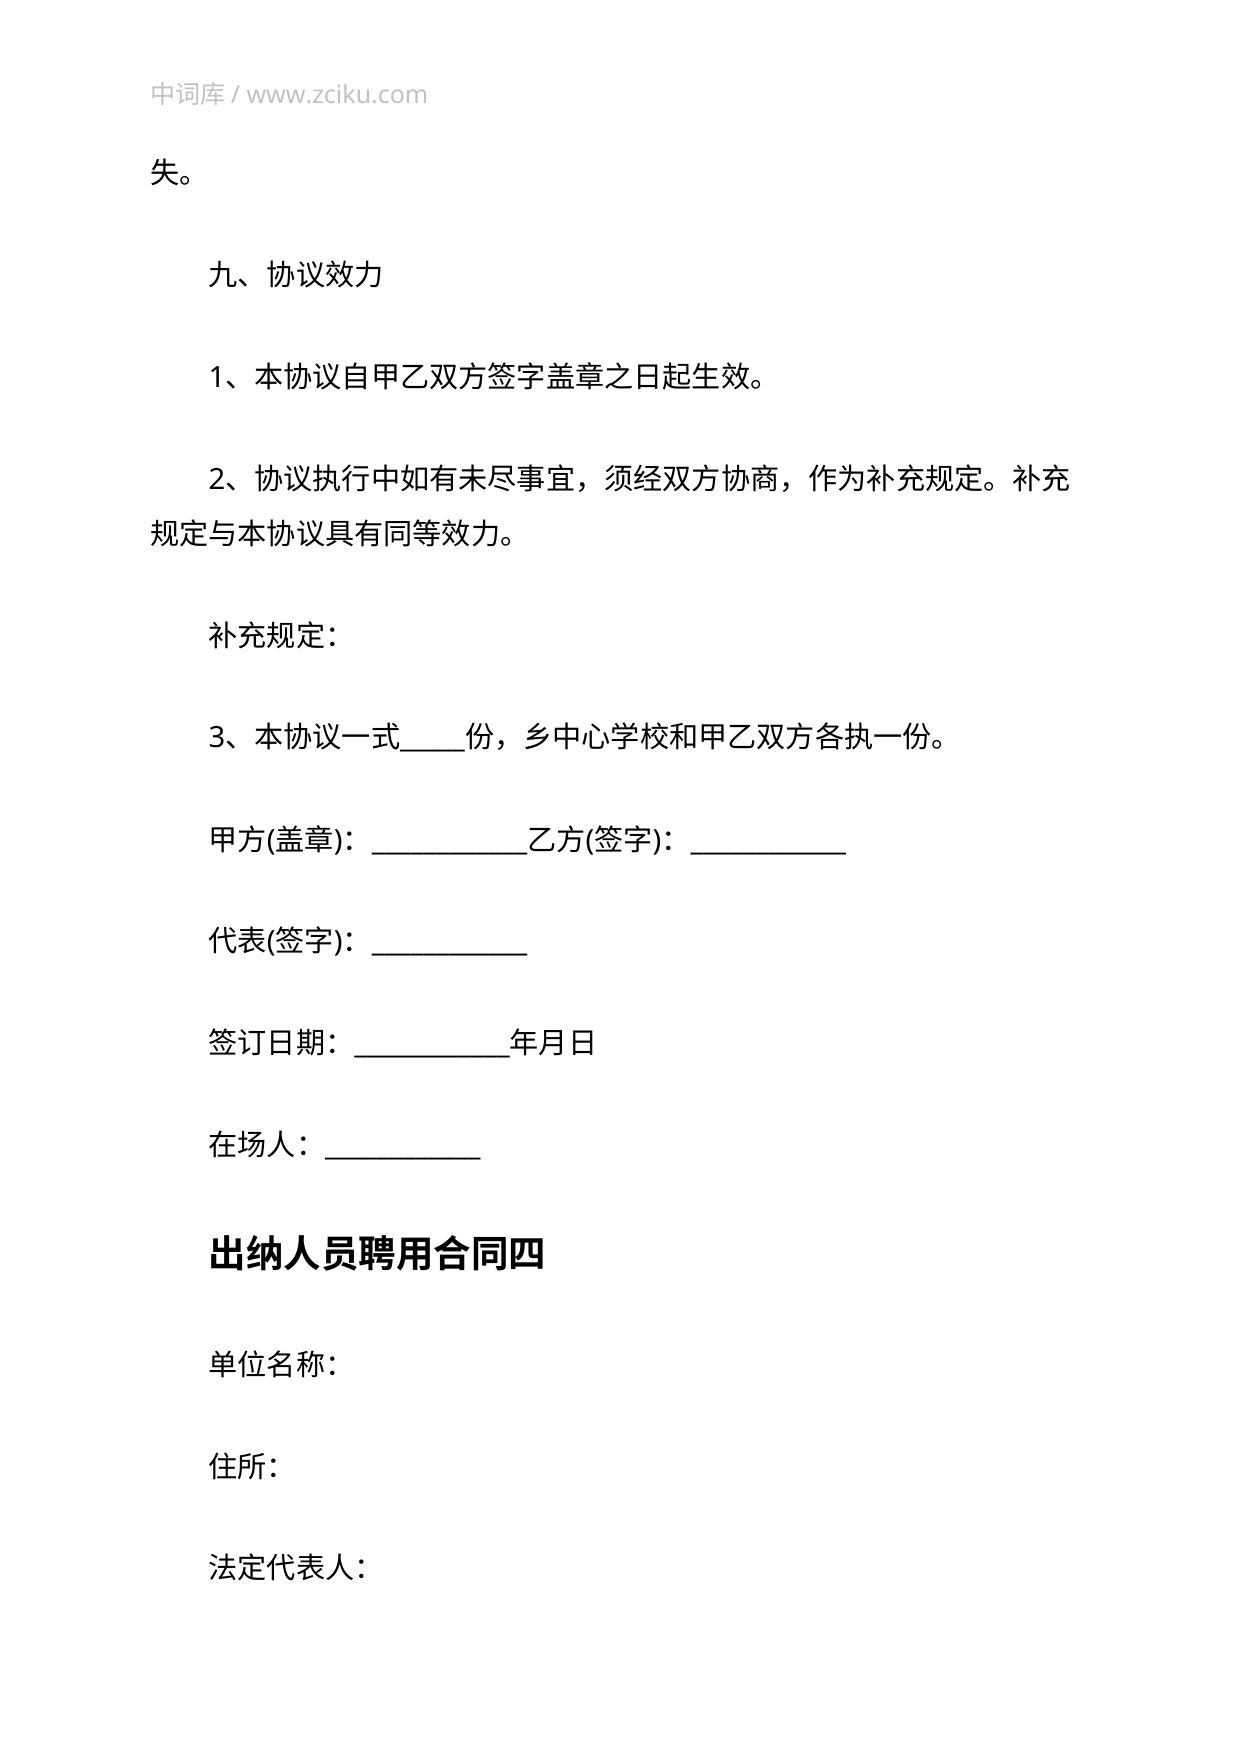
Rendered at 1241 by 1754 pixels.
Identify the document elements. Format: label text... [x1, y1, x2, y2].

text 出纳人员聘用合同四 [150, 1224, 1090, 1278]
text 补充规定： [150, 612, 1090, 654]
text 代表(签字)：____________ [150, 918, 1090, 960]
text 签订日期：____________年月日 [150, 1020, 1090, 1062]
text 单位名称： [150, 1341, 1090, 1384]
text 2、协议执行中如有未尽事宜，须经双方协商，作为补充规定。补充规定与本协议具有同等效力。 [150, 456, 1090, 553]
text 九、协议效力 [150, 252, 1090, 294]
text 甲方(盖章)：____________乙方(签字)：____________ [150, 816, 1090, 858]
text 住所： [150, 1443, 1090, 1485]
text 3、本协议一式_____份，乡中心学校和甲乙双方各执一份。 [150, 714, 1090, 756]
text 在场人：____________ [150, 1122, 1090, 1164]
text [150, 150, 1090, 192]
text 法定代表人： [150, 1545, 1090, 1587]
text 1、本协议自甲乙双方签字盖章之日起生效。 [150, 353, 1090, 396]
